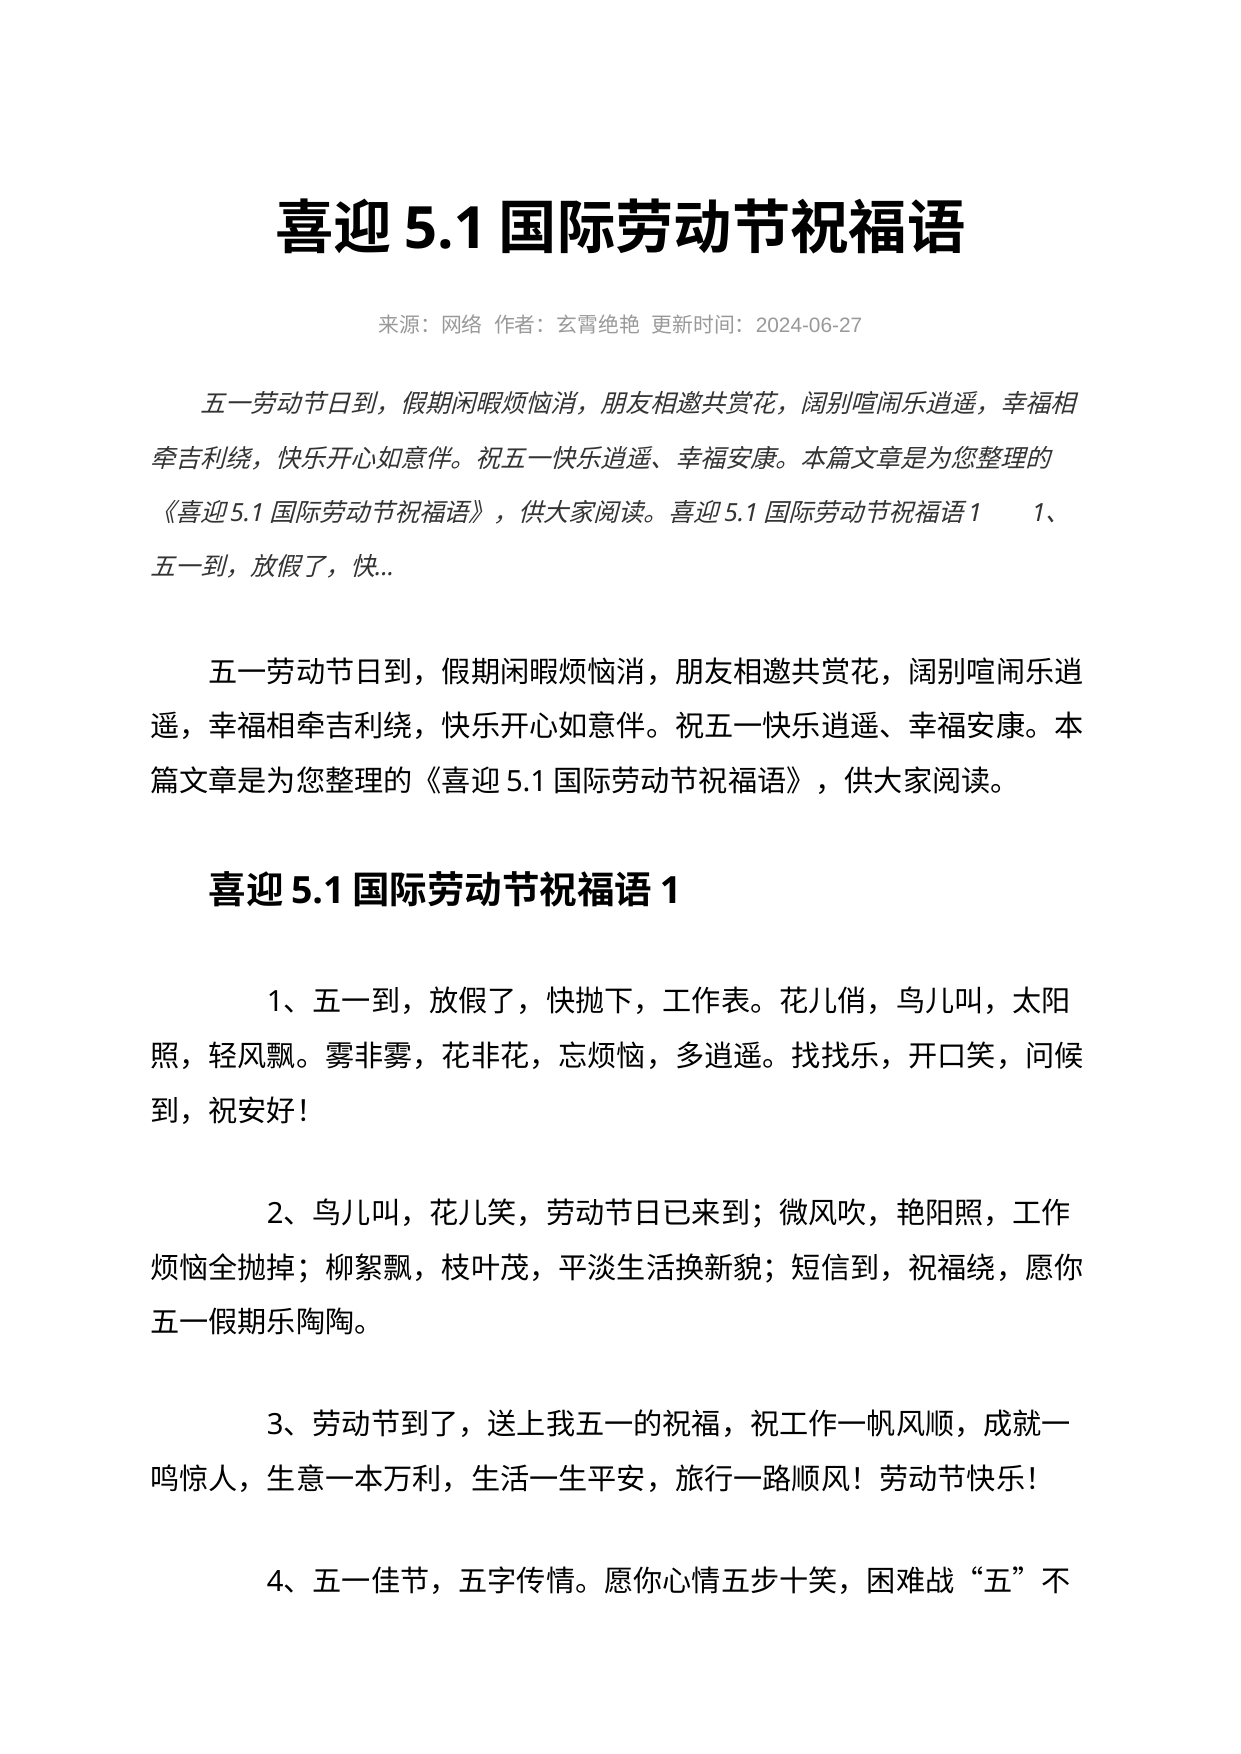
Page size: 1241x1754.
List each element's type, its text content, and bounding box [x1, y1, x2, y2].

text 2、鸟儿叫，花儿笑，劳动节日已来到；微风吹，艳阳照，工作烦恼全抛掉；柳絮飘，枝叶茂，平淡生活换新貌；短信到，祝福绕，愿你五一假期乐陶陶。 [150, 1189, 1090, 1341]
text 3、劳动节到了，送上我五一的祝福，祝工作一帆风顺，成就一鸣惊人，生意一本万利，生活一生平安，旅行一路顺风！劳动节快乐！ [150, 1401, 1090, 1498]
text 喜迎5.1国际劳动节祝福语1 [150, 860, 1090, 914]
text 来源：网络 作者：玄霄绝艳 更新时间：2024-06-27 [150, 313, 1090, 337]
text 1、五一到，放假了，快抛下，工作表。花儿俏，鸟儿叫，太阳照，轻风飘。雾非雾，花非花，忘烦恼，多逍遥。找找乐，开口笑，问候到，祝安好！ [150, 977, 1090, 1130]
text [150, 1558, 1090, 1600]
text 五一劳动节日到，假期闲暇烦恼消，朋友相邀共赏花，阔别喧闹乐逍遥，幸福相牵吉利绕，快乐开心如意伴。祝五一快乐逍遥、幸福安康。本篇文章是为您整理的《喜迎5.1国际劳动节祝福语》，供大家阅读。 [150, 648, 1090, 800]
text 五一劳动节日到，假期闲暇烦恼消，朋友相邀共赏花，阔别喧闹乐逍遥，幸福相牵吉利绕，快乐开心如意伴。祝五一快乐逍遥、幸福安康。本篇文章是为您整理的《喜迎5.1国际劳动节祝福语》，供大家阅读。喜迎5.1国际劳动节祝福语1 1、五一到，放假了，快... [150, 384, 1090, 583]
subtitle 喜迎5.1国际劳动节祝福语 [150, 181, 1090, 266]
